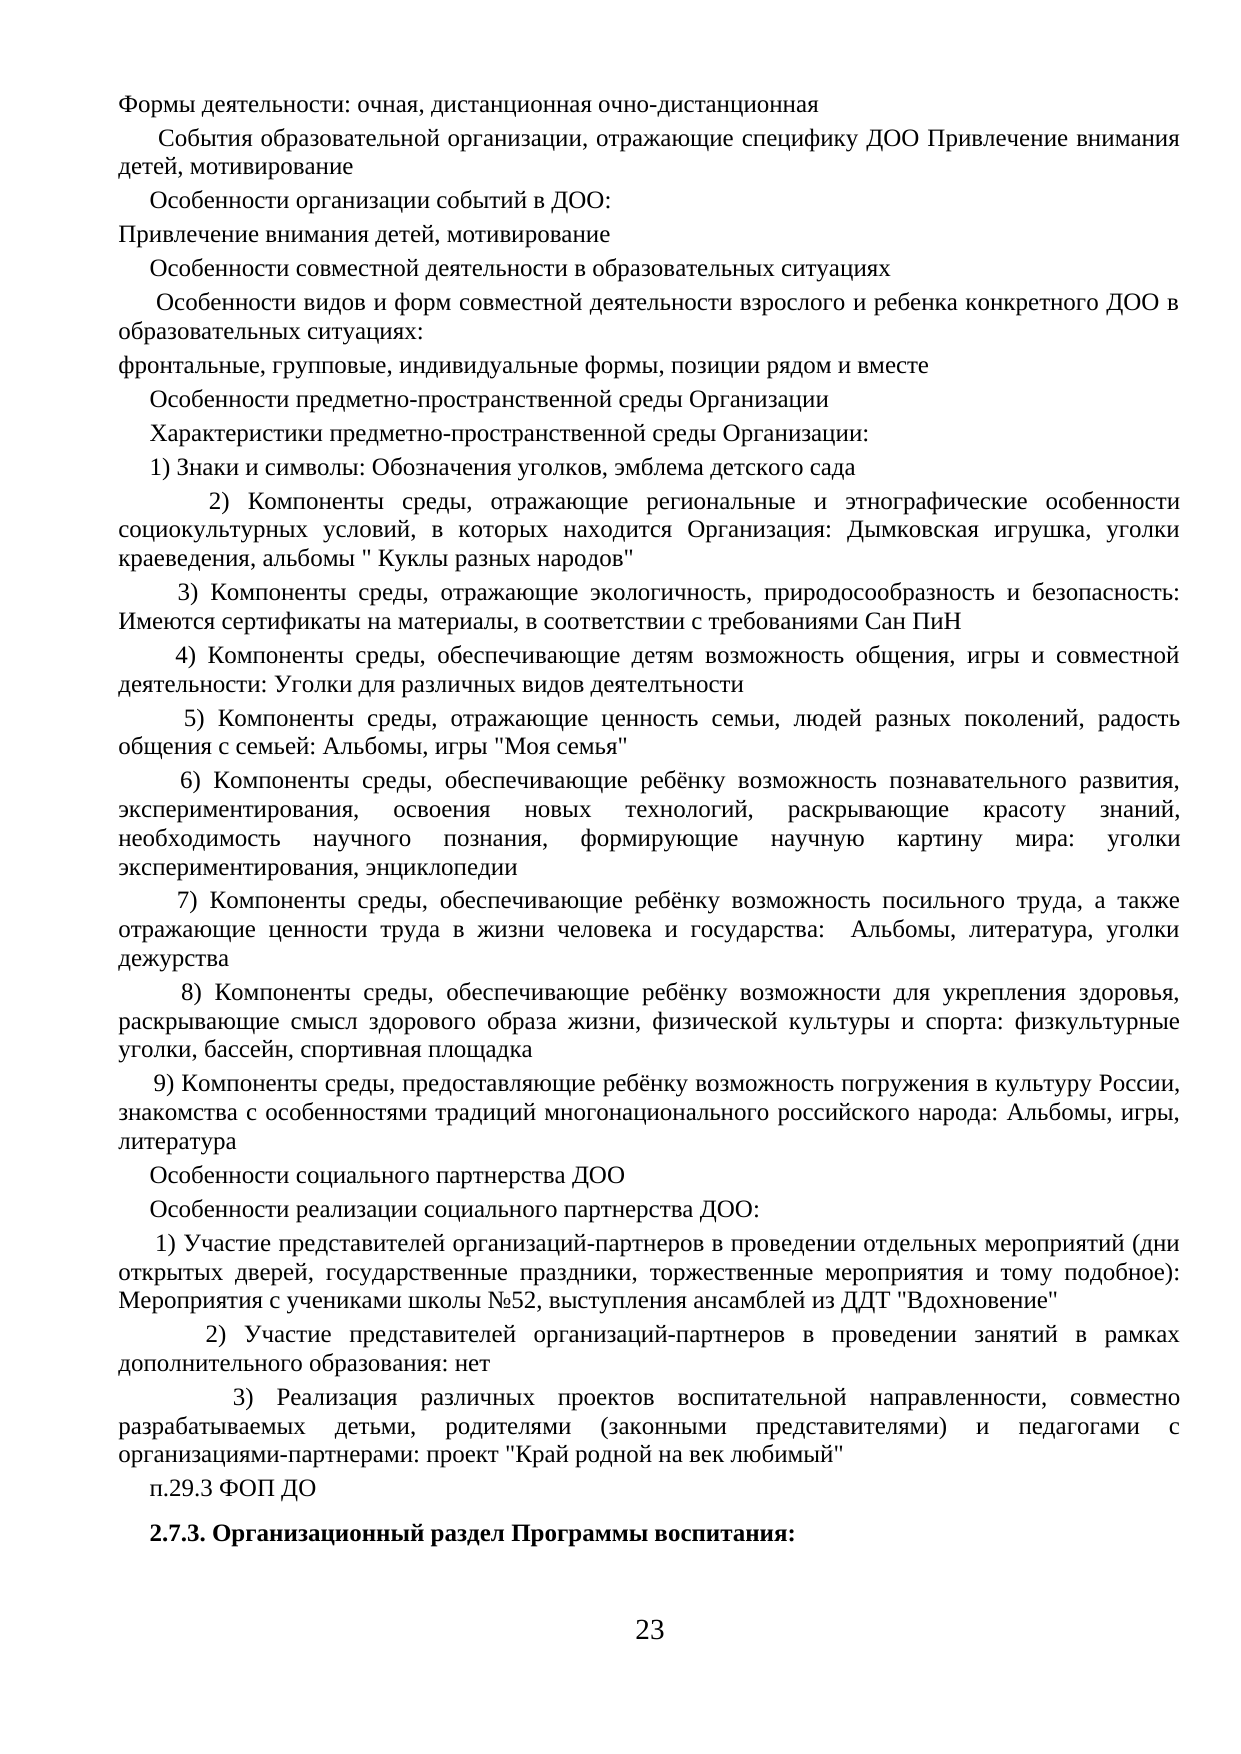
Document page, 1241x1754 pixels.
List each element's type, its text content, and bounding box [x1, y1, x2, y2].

text Формы деятельности: очная, дистанционная очно-дистанционная [118, 89, 1181, 117]
text Привлечение внимания детей, мотивирование [118, 219, 1181, 248]
text 4) Компоненты среды, обеспечивающие детям возможность общения, игры и совместной деятельности: Уголки для различных видов деятелтьности [118, 640, 1181, 697]
text Особенности организации событий в ДОО: [118, 185, 1181, 214]
text Характеристики предметно-пространственной среды Организации: [118, 418, 1181, 447]
text 7) Компоненты среды, обеспечивающие ребёнку возможность посильного труда, а также отражающие ценности труда в жизни человека и государства: Альбомы, литература, уголки дежурства [118, 886, 1181, 972]
text 2) Компоненты среды, отражающие региональные и этнографические особенности социокультурных условий, в которых находится Организация: Дымковская игрушка, уголки краеведения, альбомы " Куклы разных народов" [118, 486, 1181, 572]
text Особенности социального партнерства ДОО [118, 1160, 1181, 1189]
text 8) Компоненты среды, обеспечивающие ребёнку возможности для укрепления здоровья, раскрывающие смысл здорового образа жизни, физической культуры и спорта: физкультурные уголки, бассейн, спортивная площадка [118, 977, 1181, 1063]
text 3) Компоненты среды, отражающие экологичность, природосообразность и безопасность: Имеются сертификаты на материалы, в соответствии с требованиями Сан ПиН [118, 577, 1181, 635]
text 5) Компоненты среды, отражающие ценность семьи, людей разных поколений, радость общения с семьей: Альбомы, игры "Моя семья" [118, 703, 1181, 760]
text фронтальные, групповые, индивидуальные формы, позиции рядом и вместе [118, 350, 1181, 379]
text 3) Реализация различных проектов воспитательной направленности, совместно разрабатываемых детьми, родителями (законными представителями) и педагогами с организациями-партнерами: проект "Край родной на век любимый" [118, 1382, 1181, 1468]
text 2) Участие представителей организаций-партнеров в проведении занятий в рамках дополнительного образования: нет [118, 1319, 1181, 1377]
text 1) Участие представителей организаций-партнеров в проведении отдельных мероприятий (дни открытых дверей, государственные праздники, торжественные мероприятия и тому подобное): Мероприятия с учениками школы №52, выступления ансамблей из ДДТ "Вдохновение" [118, 1228, 1181, 1314]
text Особенности предметно-пространственной среды Организации [118, 384, 1181, 413]
text 6) Компоненты среды, обеспечивающие ребёнку возможность познавательного развития, экспериментирования, освоения новых технологий, раскрывающие красоту знаний, необходимость научного познания, формирующие научную картину мира: уголки экспериментирования, энциклопедии [118, 765, 1181, 880]
text 9) Компоненты среды, предоставляющие ребёнку возможность погружения в культуру России, знакомства с особенностями традиций многонационального российского народа: Альбомы, игры, литература [118, 1068, 1181, 1155]
text п.29.3 ФОП ДО [118, 1473, 1181, 1502]
text Особенности совместной деятельности в образовательных ситуациях [118, 253, 1181, 282]
text 2.7.3. Организационный раздел Программы воспитания: [118, 1518, 1181, 1547]
text Особенности видов и форм совместной деятельности взрослого и ребенка конкретного ДОО в образовательных ситуациях: [118, 287, 1181, 345]
text 1) Знаки и символы: Обозначения уголков, эмблема детского сада [118, 452, 1181, 481]
text События образовательной организации, отражающие специфику ДОО Привлечение внимания детей, мотивирование [118, 123, 1181, 180]
text Особенности реализации социального партнерства ДОО: [118, 1194, 1181, 1223]
